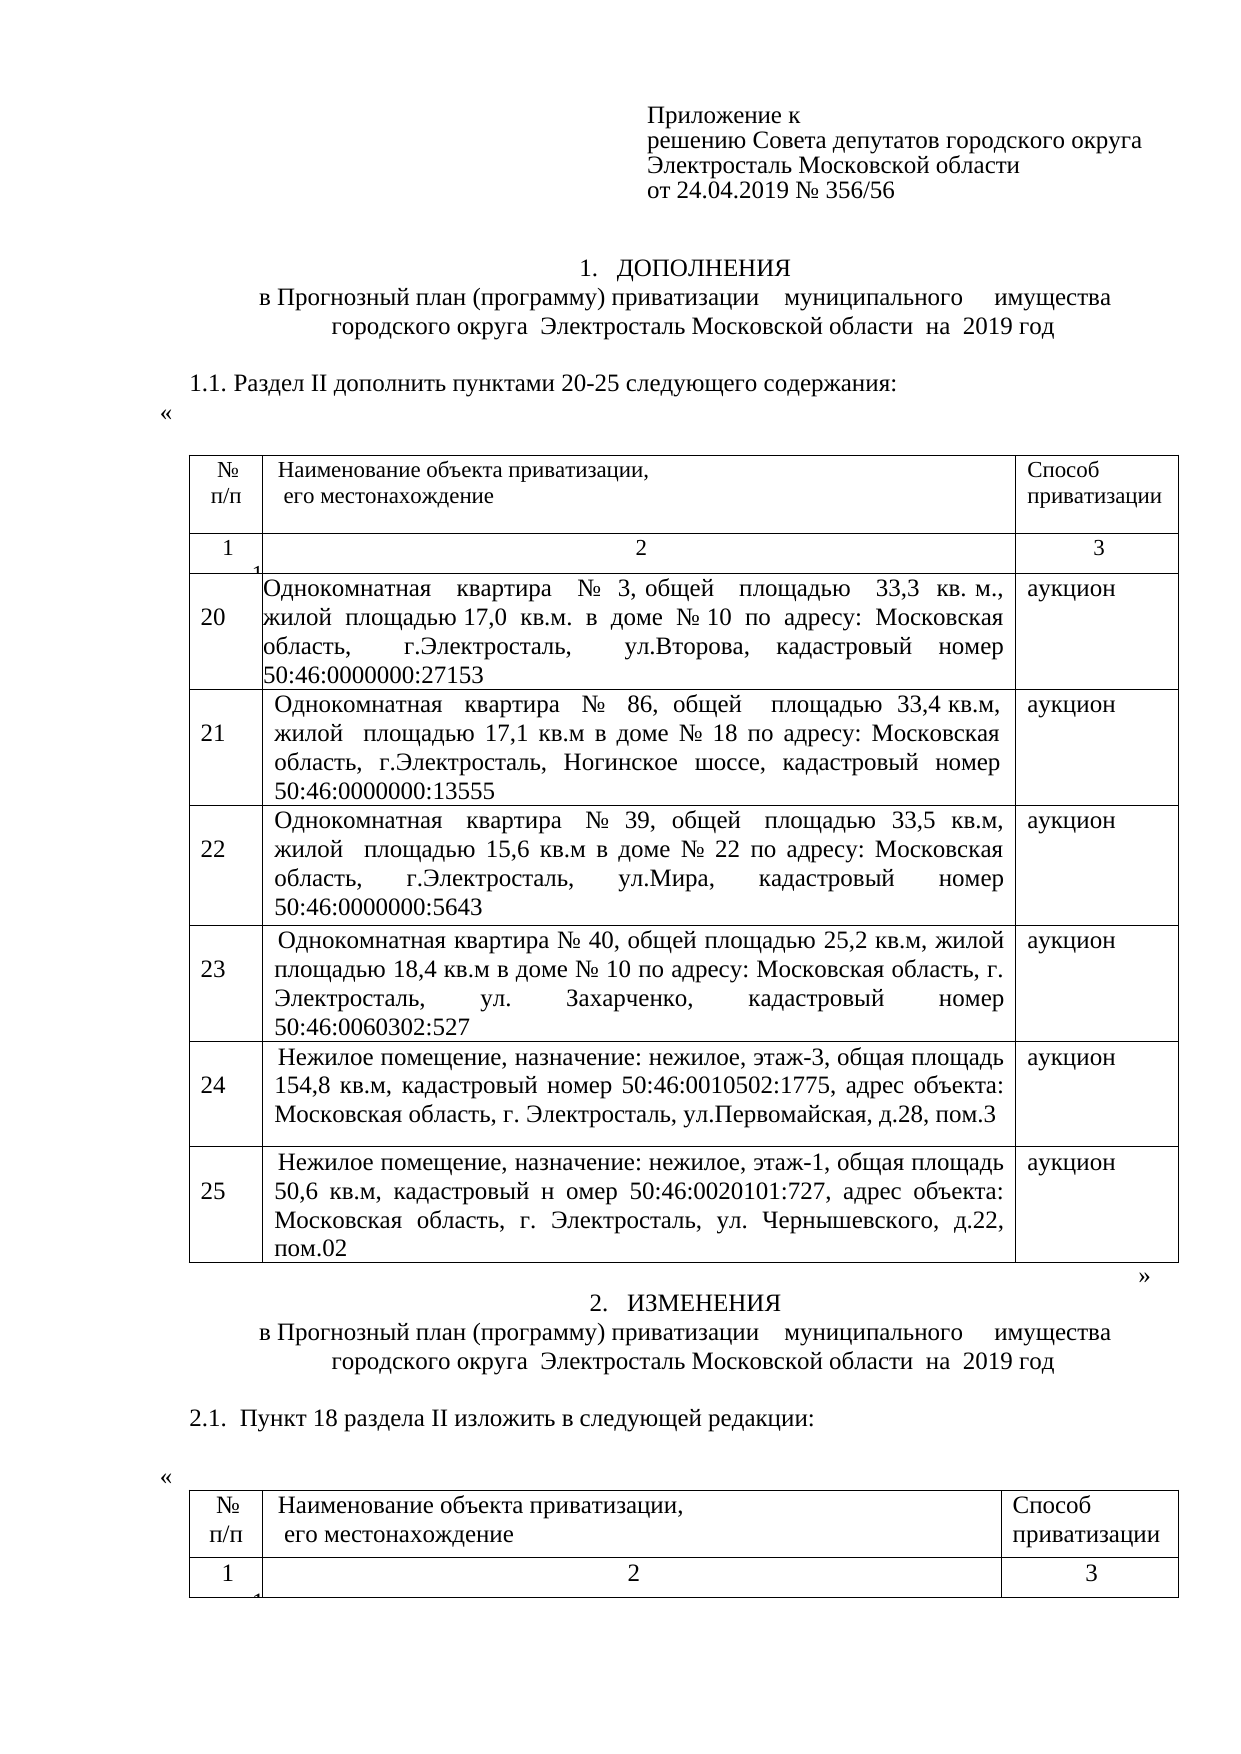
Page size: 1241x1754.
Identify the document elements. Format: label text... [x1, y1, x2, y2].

table_header Наименование объекта приватизации, его местонахождение [263, 456, 1015, 533]
table_cell 22 [190, 806, 262, 924]
table_cell 3 [1002, 1558, 1178, 1597]
text « [159, 1461, 1152, 1489]
table_cell аукцион [1016, 574, 1178, 688]
table_cell аукцион [1016, 806, 1178, 924]
table_header № п/п [190, 1491, 262, 1557]
table_cell 1 1 [190, 534, 262, 572]
table_cell 23 [190, 926, 262, 1041]
text Приложение к [647, 103, 1152, 128]
table_cell 2 21 [190, 690, 262, 804]
table_cell 25 [190, 1147, 262, 1262]
list ДОПОЛНЕНИЯ [218, 253, 1152, 282]
table_cell Нежилое помещение, назначение: нежилое, этаж-3, общая площадь 154,8 кв.м, кадастровый номер 50:46:0010502:1775, адрес объекта: Московская область, г. Электросталь, ул.Первомайская, д.28, пом.3 [263, 1042, 1015, 1146]
text городского округа Электросталь Московской области на 2019 год [159, 311, 1152, 339]
table_cell 11 20 [190, 574, 262, 688]
text в Прогнозный план (программу) приватизации муниципального имущества [218, 1317, 1152, 1346]
table_cell 2 [263, 1558, 1001, 1597]
table_header Способ приватизации [1002, 1491, 1178, 1557]
table_cell аукцион [1016, 1147, 1178, 1262]
table_cell аукцион [1016, 1042, 1178, 1146]
list Раздел II дополнить пунктами 20-25 следующего содержания: [189, 368, 1152, 397]
table_cell 24 [190, 1042, 262, 1146]
text « [159, 397, 1152, 426]
table_cell Нежилое помещение, назначение: нежилое, этаж-1, общая площадь 50,6 кв.м, кадастровый н омер 50:46:0020101:727, адрес объекта: Московская область, г. Электросталь, ул. Чернышевского, д.22, пом.02 [263, 1147, 1015, 1262]
table_header № п/п [190, 456, 262, 533]
table_cell аукцион [1016, 926, 1178, 1041]
text Электросталь Московской области [647, 153, 1152, 178]
table_cell 1 1 [190, 1558, 262, 1597]
table_header Способ приватизации [1016, 456, 1178, 533]
table_cell 3 [1016, 534, 1178, 572]
table_cell Однокомнатная квартира № 86, общей площадью 33,4 кв.м, жилой площадью 17,1 кв.м в доме № 18 по адресу: Московская область, г.Электросталь, Ногинское шоссе, кадастровый номер 50:46:0000000:13555 [263, 690, 1015, 804]
table_cell Однокомнатная квартира № 40, общей площадью 25,2 кв.м, жилой площадью 18,4 кв.м в доме № 10 по адресу: Московская область, г. Электросталь, ул. Захарченко, кадастровый номер 50:46:0060302:527 [263, 926, 1015, 1041]
list Пункт 18 раздела II изложить в следующей редакции: [189, 1403, 1152, 1432]
text от 24.04.2019 № 356/56 [647, 178, 1152, 203]
table_header Наименование объекта приватизации, его местонахождение [263, 1491, 1001, 1557]
text в Прогнозный план (программу) приватизации муниципального имущества [218, 282, 1152, 311]
table_cell Однокомнатная квартира № 39, общей площадью 33,5 кв.м, жилой площадью 15,6 кв.м в доме № 22 по адресу: Московская область, г.Электросталь, ул.Мира, кадастровый номер 50:46:0000000:5643 [263, 806, 1015, 924]
text городского округа Электросталь Московской области на 2019 год [159, 1346, 1152, 1374]
table_cell 2 [263, 534, 1015, 572]
text » [159, 1263, 1152, 1288]
text решению Совета депутатов городского округа [647, 128, 1152, 153]
table_cell аукцион [1016, 690, 1178, 804]
table_cell Однокомнатная квартира № 3, общей площадью 33,3 кв. м., жилой площадью 17,0 кв.м. в доме № 10 по адресу: Московская область, г.Электросталь, ул.Второва, кадастровый номер 50:46:0000000:27153 [263, 574, 1015, 688]
list ИЗМЕНЕНИЯ [218, 1288, 1152, 1317]
